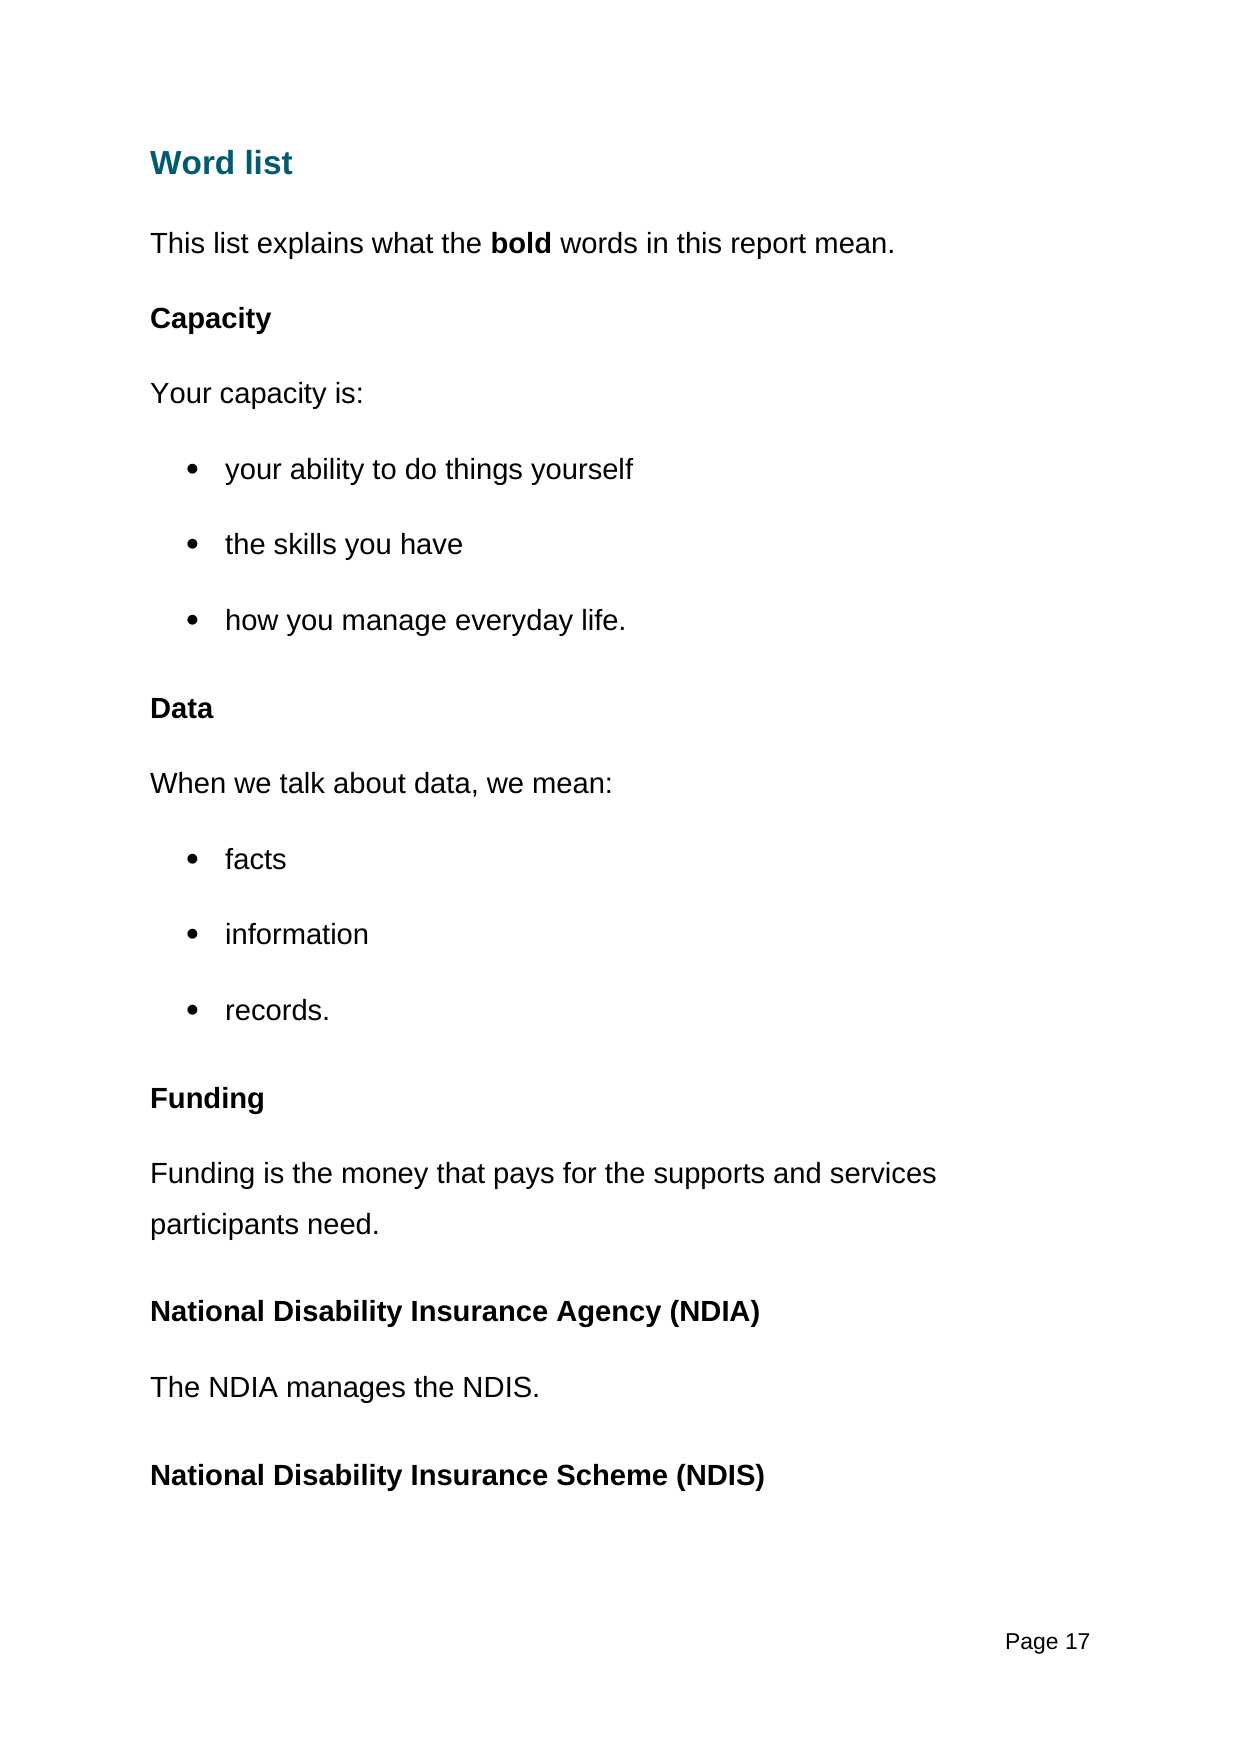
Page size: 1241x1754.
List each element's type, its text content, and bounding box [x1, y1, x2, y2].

text Capacity [150, 301, 1090, 334]
text Data [150, 691, 1090, 724]
list information [187, 917, 1090, 951]
text Funding [150, 1081, 1090, 1114]
list how you manage everyday life. [187, 603, 1090, 637]
list the skills you have [187, 527, 1090, 561]
list your ability to do things yourself [187, 452, 1090, 485]
list records. [187, 993, 1090, 1027]
text When we talk about data, we mean: [150, 766, 1090, 800]
text The NDIA manages the NDIS. [150, 1370, 1090, 1403]
text National Disability Insurance Scheme (NDIS) [150, 1458, 1090, 1491]
text This list explains what the bold words in this report mean. [150, 226, 1090, 259]
subtitle Word list [150, 143, 1090, 182]
list facts [187, 842, 1090, 875]
text Funding is the money that pays for the supports and services participants need. [150, 1156, 1090, 1240]
text National Disability Insurance Agency (NDIA) [150, 1294, 1090, 1328]
text Your capacity is: [150, 376, 1090, 410]
